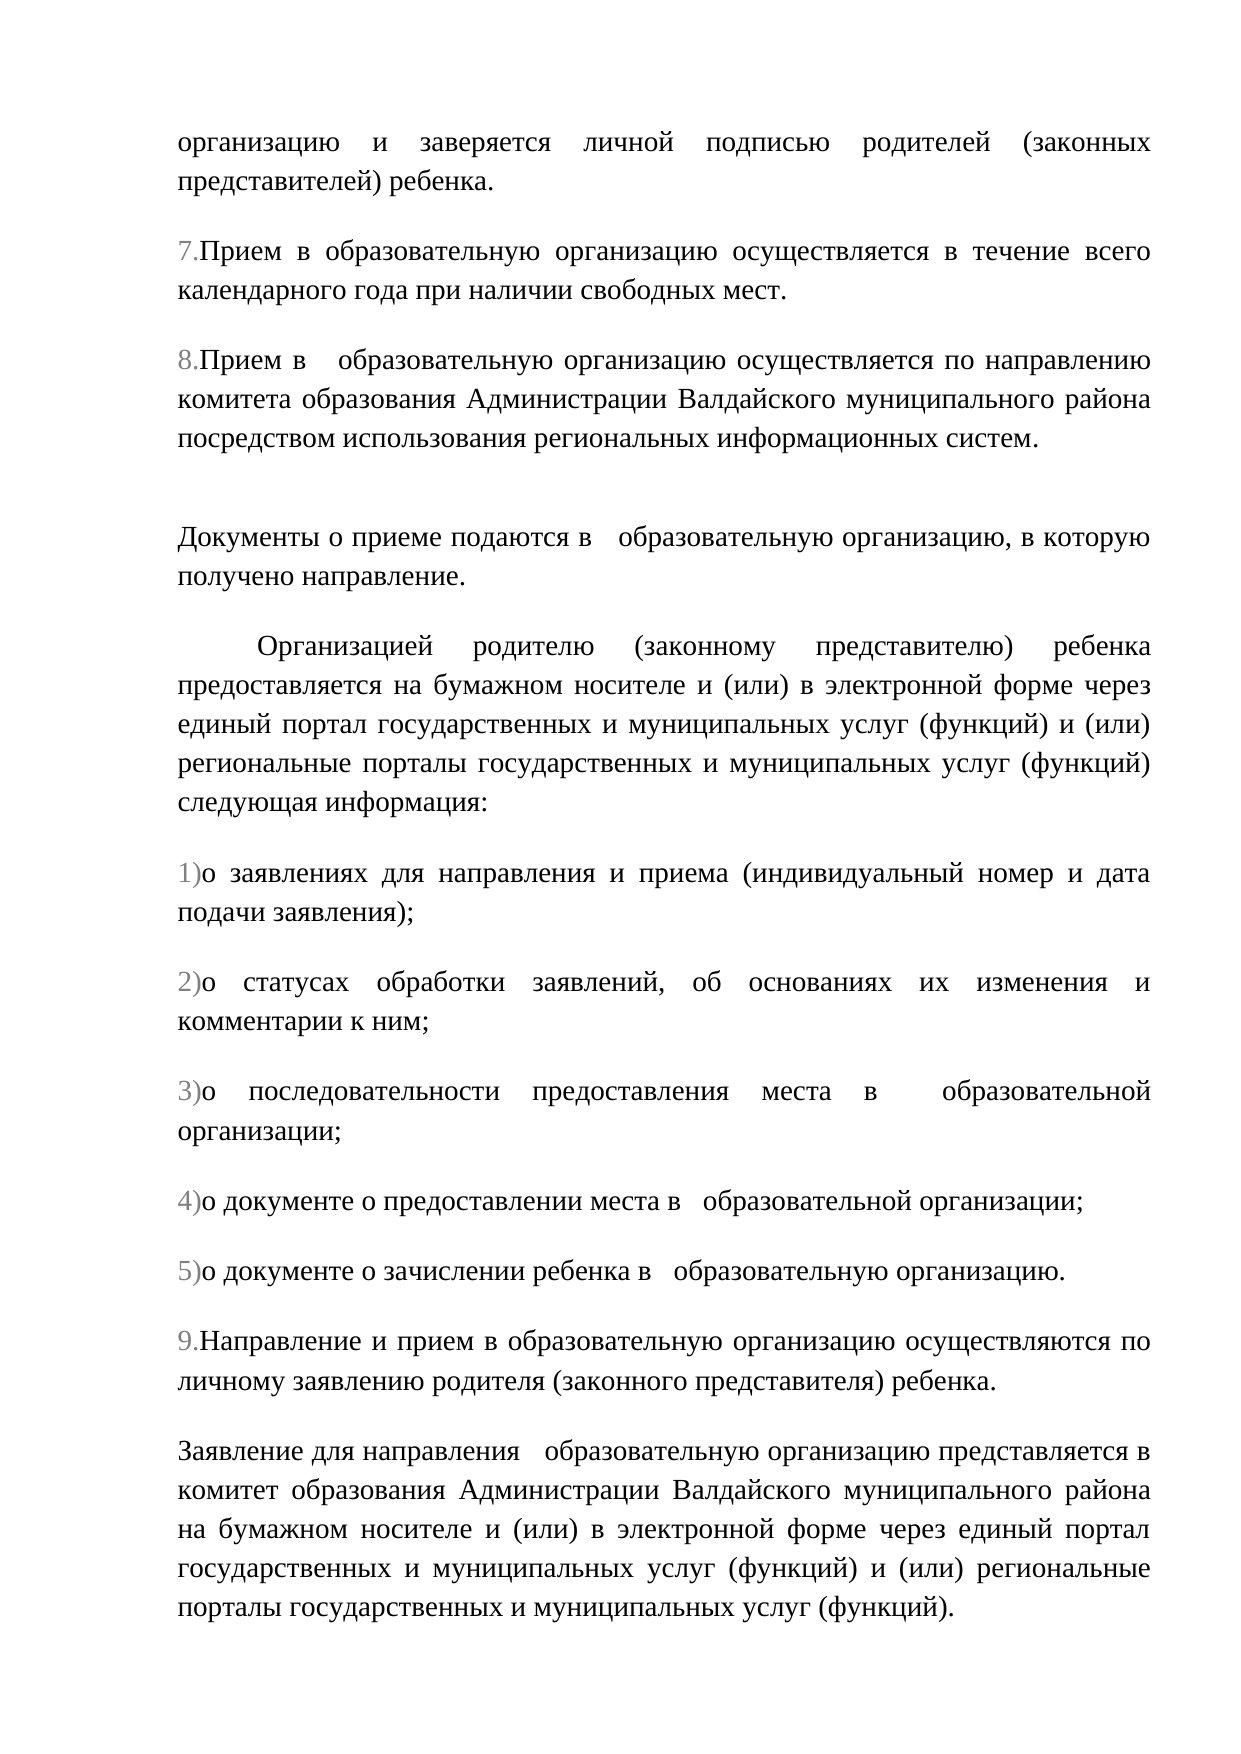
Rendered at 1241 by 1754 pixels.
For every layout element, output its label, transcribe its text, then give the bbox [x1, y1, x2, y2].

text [177, 118, 1152, 196]
text 8.Прием в образовательную организацию осуществляется по направлению комитета образования Администрации Валдайского муниципального района посредством использования региональных информационных систем. [177, 337, 1152, 454]
text 1)о заявлениях для направления и приема (индивидуальный номер и дата подачи заявления); [177, 849, 1152, 927]
text Заявление для направления образовательную организацию представляется в комитет образования Администрации Валдайского муниципального района на бумажном носителе и (или) в электронной форме через единый портал государственных и муниципальных услуг (функций) и (или) региональные порталы государственных и муниципальных услуг (функций). [177, 1427, 1152, 1623]
text 9.Направление и прием в образовательную организацию осуществляются по личному заявлению родителя (законного представителя) ребенка. [177, 1318, 1152, 1396]
text Организацией родителю (законному представителю) ребенка предоставляется на бумажном носителе и (или) в электронной форме через единый портал государственных и муниципальных услуг (функций) и (или) региональные порталы государственных и муниципальных услуг (функций) следующая информация: [177, 623, 1152, 818]
text 3)о последовательности предоставления места в образовательной организации; [177, 1068, 1152, 1146]
text 4)о документе о предоставлении места в образовательной организации; [177, 1177, 1152, 1216]
text 5)о документе о зачислении ребенка в образовательную организацию. [177, 1248, 1152, 1287]
text 7.Прием в образовательную организацию осуществляется в течение всего календарного года при наличии свободных мест. [177, 227, 1152, 306]
text Документы о приеме подаются в образовательную организацию, в которую получено направление. [177, 513, 1152, 591]
text 2)о статусах обработки заявлений, об основаниях их изменения и комментарии к ним; [177, 959, 1152, 1037]
